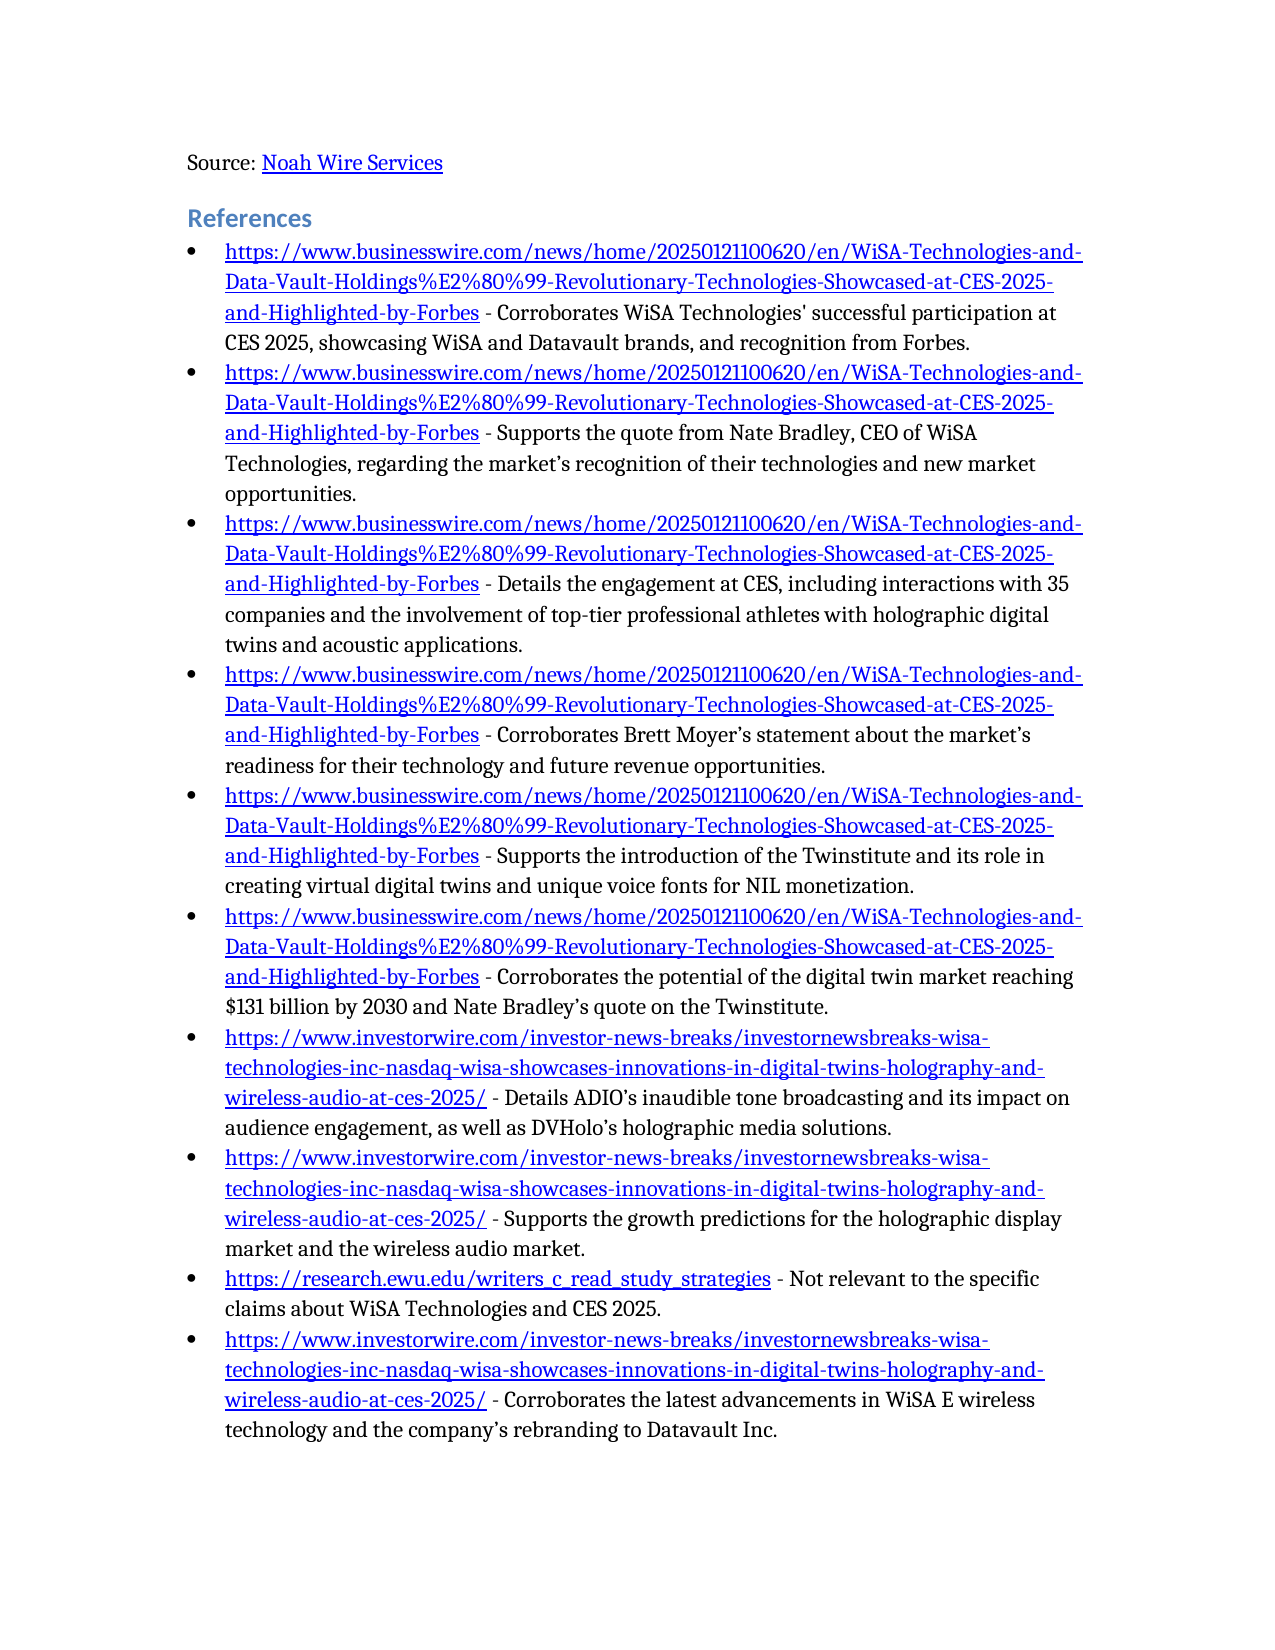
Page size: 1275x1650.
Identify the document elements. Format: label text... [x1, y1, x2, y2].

list https://www.businesswire.com/news/home/20250121100620/en/WiSA-Technologies-and-Data-Vault-Holdings%E2%80%99-Revolutionary-Technologies-Showcased-at-CES-2025-and-Highlighted-by-Forbes - Corroborates Brett Moyer’s statement about the market’s readiness for their technology and future revenue opportunities. [187, 662, 1087, 779]
list https://www.businesswire.com/news/home/20250121100620/en/WiSA-Technologies-and-Data-Vault-Holdings%E2%80%99-Revolutionary-Technologies-Showcased-at-CES-2025-and-Highlighted-by-Forbes - Supports the introduction of the Twinstitute and its role in creating virtual digital twins and unique voice fonts for NIL monetization. [187, 783, 1087, 900]
list https://research.ewu.edu/writers_c_read_study_strategies - Not relevant to the specific claims about WiSA Technologies and CES 2025. [187, 1266, 1087, 1323]
list https://www.investorwire.com/investor-news-breaks/investornewsbreaks-wisa-technologies-inc-nasdaq-wisa-showcases-innovations-in-digital-twins-holography-and-wireless-audio-at-ces-2025/ - Details ADIO’s inaudible tone broadcasting and its impact on audience engagement, as well as DVHolo’s holographic media solutions. [187, 1024, 1087, 1141]
list https://www.investorwire.com/investor-news-breaks/investornewsbreaks-wisa-technologies-inc-nasdaq-wisa-showcases-innovations-in-digital-twins-holography-and-wireless-audio-at-ces-2025/ - Supports the growth predictions for the holographic display market and the wireless audio market. [187, 1145, 1087, 1262]
list https://www.businesswire.com/news/home/20250121100620/en/WiSA-Technologies-and-Data-Vault-Holdings%E2%80%99-Revolutionary-Technologies-Showcased-at-CES-2025-and-Highlighted-by-Forbes - Corroborates the potential of the digital twin market reaching $131 billion by 2030 and Nate Bradley’s quote on the Twinstitute. [187, 903, 1087, 1021]
list https://www.businesswire.com/news/home/20250121100620/en/WiSA-Technologies-and-Data-Vault-Holdings%E2%80%99-Revolutionary-Technologies-Showcased-at-CES-2025-and-Highlighted-by-Forbes - Supports the quote from Nate Bradley, CEO of WiSA Technologies, regarding the market’s recognition of their technologies and new market opportunities. [187, 360, 1087, 507]
list https://www.businesswire.com/news/home/20250121100620/en/WiSA-Technologies-and-Data-Vault-Holdings%E2%80%99-Revolutionary-Technologies-Showcased-at-CES-2025-and-Highlighted-by-Forbes - Details the engagement at CES, including interactions with 35 companies and the involvement of top-tier professional athletes with holographic digital twins and acoustic applications. [187, 511, 1087, 658]
subtitle References [187, 201, 1087, 234]
list https://www.businesswire.com/news/home/20250121100620/en/WiSA-Technologies-and-Data-Vault-Holdings%E2%80%99-Revolutionary-Technologies-Showcased-at-CES-2025-and-Highlighted-by-Forbes - Corroborates WiSA Technologies' successful participation at CES 2025, showcasing WiSA and Datavault brands, and recognition from Forbes. [187, 239, 1087, 356]
list https://www.investorwire.com/investor-news-breaks/investornewsbreaks-wisa-technologies-inc-nasdaq-wisa-showcases-innovations-in-digital-twins-holography-and-wireless-audio-at-ces-2025/ - Corroborates the latest advancements in WiSA E wireless technology and the company’s rebranding to Datavault Inc. [187, 1326, 1087, 1443]
text Source: Noah Wire Services [187, 150, 1087, 176]
